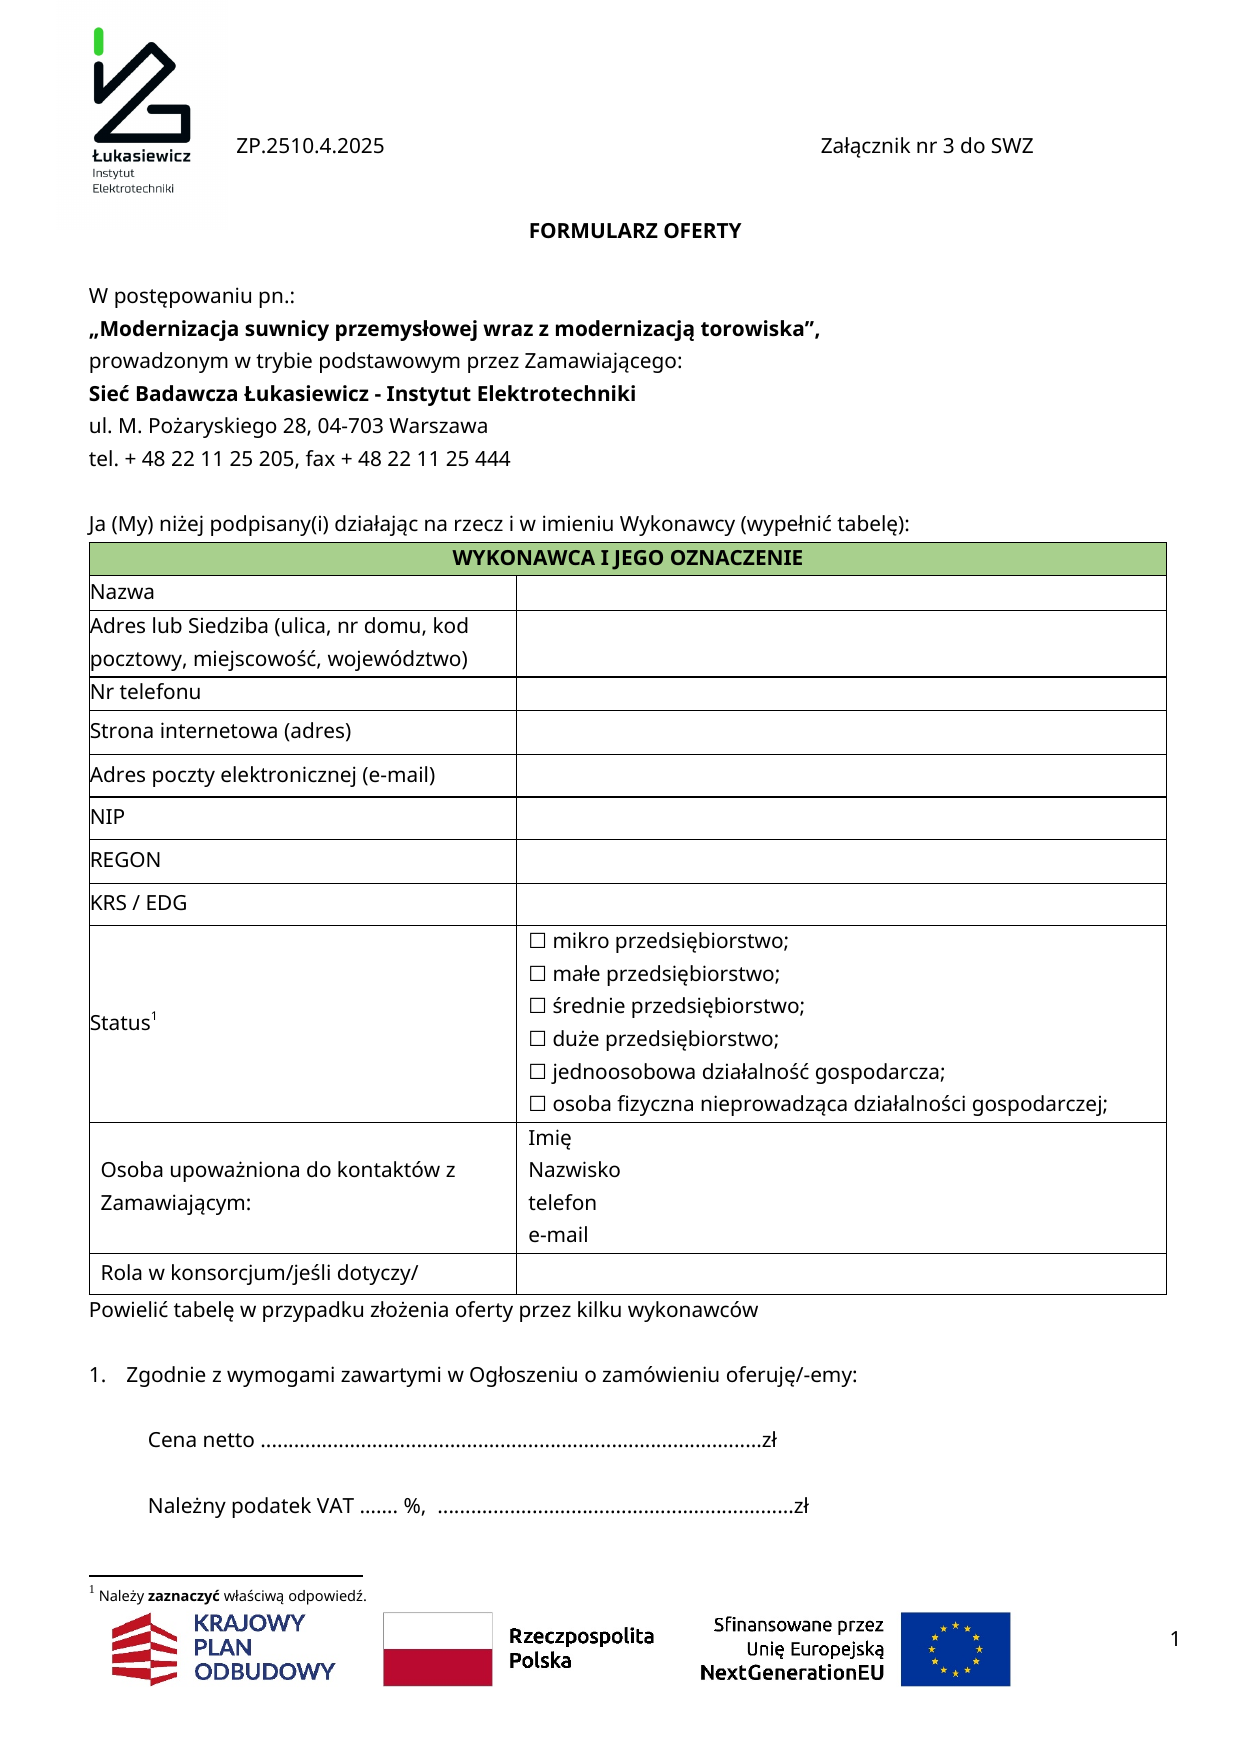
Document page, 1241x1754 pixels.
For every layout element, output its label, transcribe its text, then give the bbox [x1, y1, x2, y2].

table_cell [517, 576, 1166, 610]
table_cell Rola w konsorcjum/jeśli dotyczy/ [90, 1254, 516, 1294]
table_cell [517, 678, 1166, 710]
text Powielić tabelę w przypadku złożenia oferty przez kilku wykonawców [89, 1295, 1181, 1324]
text prowadzonym w trybie podstawowym przez Zamawiającego: [89, 346, 1181, 375]
text tel. + 48 22 11 25 205, fax + 48 22 11 25 444 [89, 444, 1181, 473]
picture [56, 0, 228, 230]
table_cell mikro przedsiębiorstwo; małe przedsiębiorstwo; średnie przedsiębiorstwo; duże przedsiębiorstwo; ☐ jednoosobowa działalność gospodarcza; osoba fizyczna nieprowadząca działalności gospodarczej; [517, 926, 1166, 1122]
table_cell KRS / EDG [90, 884, 516, 925]
table_cell [517, 755, 1166, 796]
table_cell Adres poczty elektronicznej (e-mail) [90, 755, 516, 796]
text FORMULARZ OFERTY [89, 216, 1181, 244]
table_cell [517, 711, 1166, 754]
table_cell [517, 840, 1166, 883]
table_cell NIP [90, 798, 516, 839]
text ul. M. Pożaryskiego 28, 04-703 Warszawa [89, 412, 1181, 440]
text Ja (My) niżej podpisany(i) działając na rzecz i w imieniu Wykonawcy (wypełnić tabelę): [89, 509, 1181, 538]
table_cell Imię Nazwisko telefon e-mail [517, 1123, 1166, 1253]
picture [88, 1588, 1034, 1710]
table_cell [517, 884, 1166, 925]
table_header WYKONAWCA I JEGO OZNACZENIE [90, 543, 1166, 575]
table_cell [517, 611, 1166, 676]
text Należny podatek VAT ……. %, ................................................................zł [148, 1491, 1181, 1519]
table_cell REGON [90, 840, 516, 883]
table_cell Nr telefonu [90, 678, 516, 710]
table_cell Osoba upoważniona do kontaktów z Zamawiającym: [90, 1123, 516, 1253]
table_cell [517, 798, 1166, 839]
table_cell [517, 1254, 1166, 1294]
list Zgodnie z wymogami zawartymi w Ogłoszeniu o zamówieniu oferuję/-emy: [89, 1360, 1181, 1389]
table_cell Strona internetowa (adres) [90, 711, 516, 754]
table_cell Nazwa [90, 576, 516, 610]
text Sieć Badawcza Łukasiewicz - Instytut Elektrotechniki [89, 379, 1181, 407]
text W postępowaniu pn.: „Modernizacja suwnicy przemysłowej wraz z modernizacją torowiska”, [89, 281, 1181, 342]
text Cena netto ..........................................................................................zł [148, 1426, 1181, 1454]
table_cell Status [90, 926, 516, 1122]
table_cell Adres lub Siedziba (ulica, nr domu, kod pocztowy, miejscowość, województwo) [90, 611, 516, 676]
